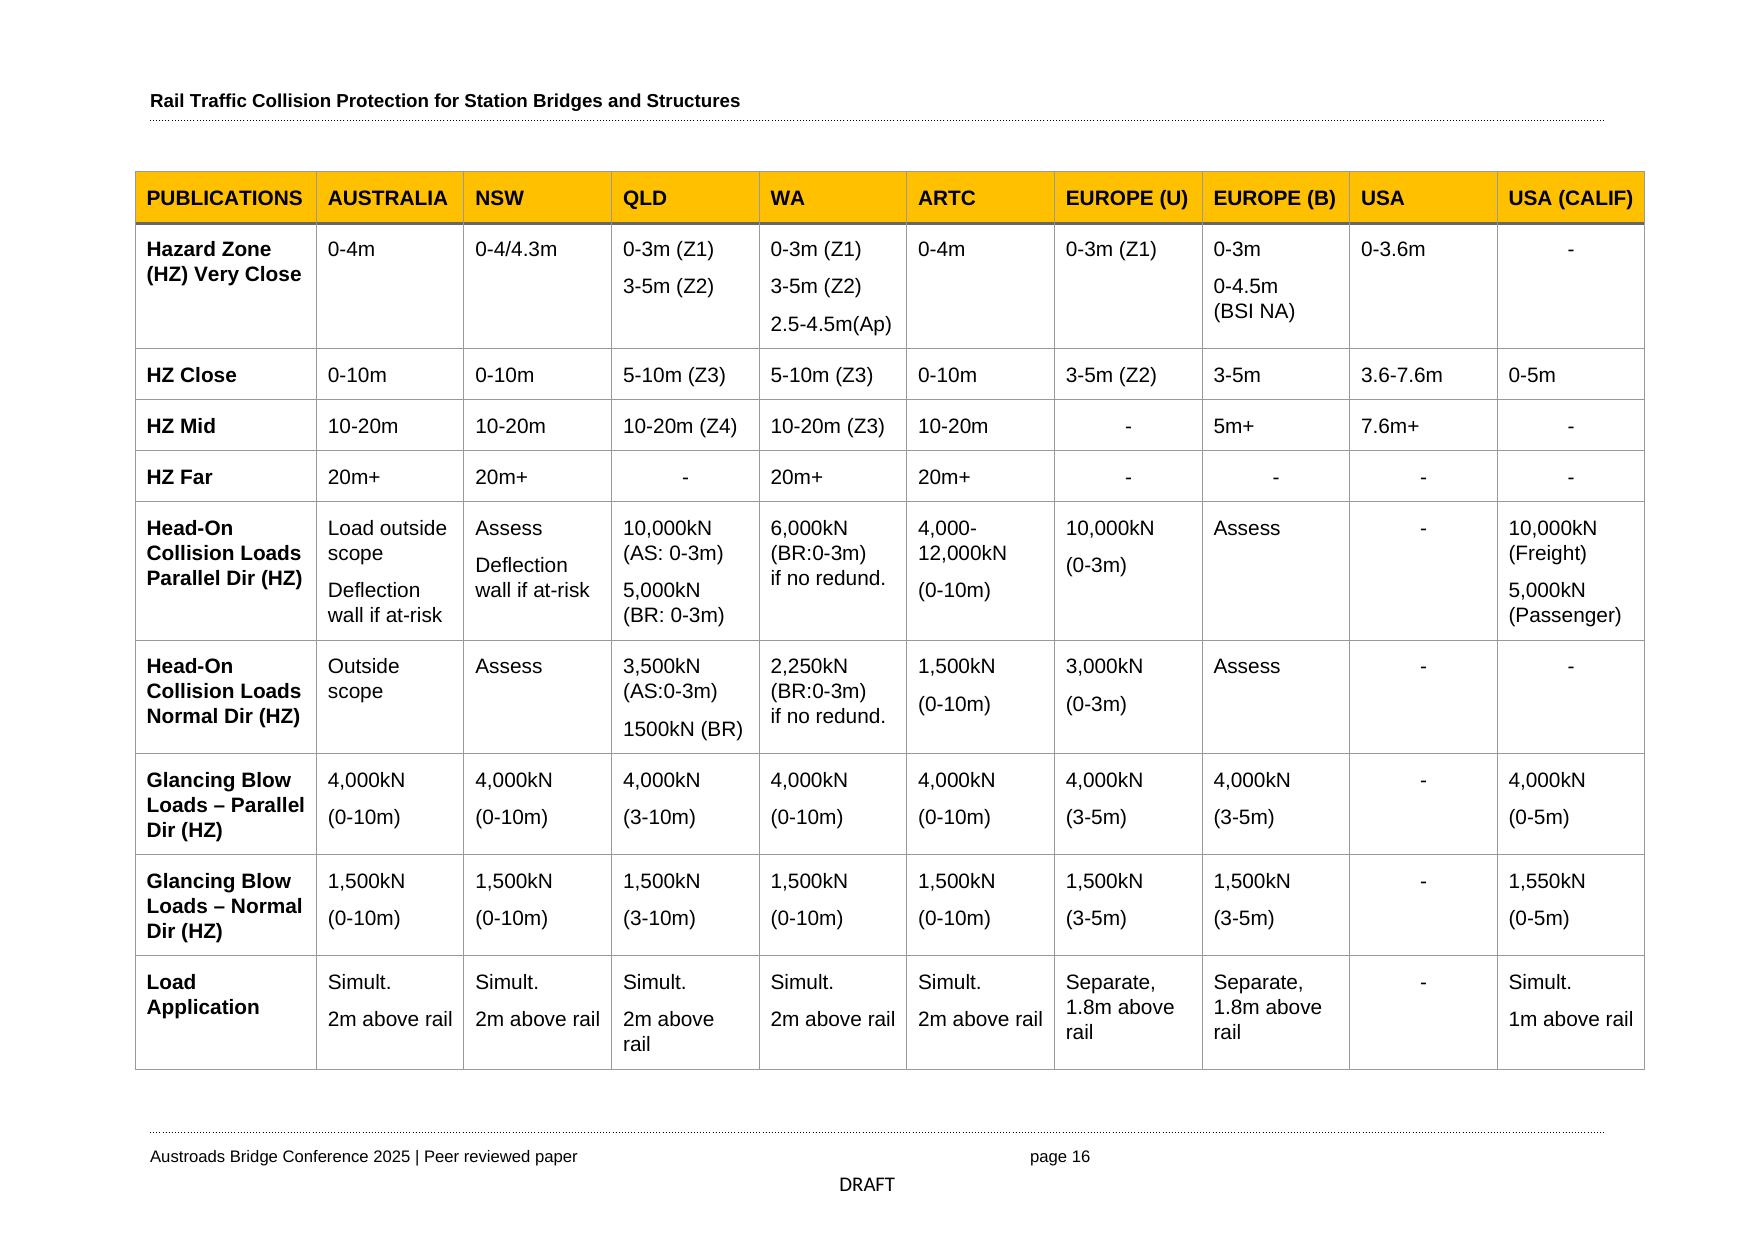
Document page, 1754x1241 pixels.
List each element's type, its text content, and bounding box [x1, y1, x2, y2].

table_cell 10-20m [464, 400, 611, 450]
table_cell - [1350, 754, 1497, 854]
table_cell 5m+ [1203, 400, 1349, 450]
table_cell - [1498, 451, 1644, 501]
table_cell 0-4m [907, 225, 1054, 348]
table_cell Head-On Collision Loads Parallel Dir (HZ) [136, 502, 316, 639]
table_cell - [1498, 400, 1644, 450]
table_cell 3,000kN (0-3m) [1055, 641, 1202, 753]
table_cell - [612, 451, 759, 501]
table_cell 1,550kN (0-5m) [1498, 855, 1644, 955]
table_cell 0-5m [1498, 349, 1644, 399]
table_cell 0-4/4.3m [464, 225, 611, 348]
table_header ARTC [907, 172, 1054, 222]
table_cell - [1350, 956, 1497, 1069]
table_cell Assess [1203, 641, 1349, 753]
table_cell 10-20m [907, 400, 1054, 450]
table_cell Assess [464, 641, 611, 753]
table_cell 4,000kN (0-10m) [760, 754, 906, 854]
table_cell 0-3.6m [1350, 225, 1497, 348]
table_cell - [1350, 641, 1497, 753]
table_cell 1,500kN (0-10m) [907, 855, 1054, 955]
table_cell 7.6m+ [1350, 400, 1497, 450]
table_header USA [1350, 172, 1497, 222]
table_cell 3,500kN (AS:0-3m) 1500kN (BR) [612, 641, 759, 753]
table_cell Simult. 1m above rail [1498, 956, 1644, 1069]
table_cell - [1055, 451, 1202, 501]
table_cell 10,000kN (0-3m) [1055, 502, 1202, 639]
table_cell 4,000kN (0-10m) [317, 754, 463, 854]
table_header EUROPE (B) [1203, 172, 1349, 222]
table_cell 20m+ [317, 451, 463, 501]
table_cell Separate, 1.8m above rail [1203, 956, 1349, 1069]
table_cell Outside scope [317, 641, 463, 753]
table_cell 2,250kN (BR:0-3m) if no redund. [760, 641, 906, 753]
table_cell HZ Far [136, 451, 316, 501]
table_cell 5-10m (Z3) [760, 349, 906, 399]
table_cell Simult. 2m above rail [612, 956, 759, 1069]
table_cell 1,500kN (3-10m) [612, 855, 759, 955]
table_cell 0-3m (Z1) 3-5m (Z2) [612, 225, 759, 348]
table_cell 0-10m [907, 349, 1054, 399]
table_cell Simult. 2m above rail [760, 956, 906, 1069]
table_cell 3.6-7.6m [1350, 349, 1497, 399]
table_cell 20m+ [907, 451, 1054, 501]
table_cell 0-3m (Z1) 3-5m (Z2) 2.5-4.5m(Ap) [760, 225, 906, 348]
table_cell - [1055, 400, 1202, 450]
table_cell 1,500kN (0-10m) [907, 641, 1054, 753]
table_header WA [760, 172, 906, 222]
table_cell Simult. 2m above rail [907, 956, 1054, 1069]
table_cell 10,000kN (AS: 0-3m) 5,000kN (BR: 0-3m) [612, 502, 759, 639]
table_cell 4,000kN (3-5m) [1055, 754, 1202, 854]
table_cell 10-20m (Z4) [612, 400, 759, 450]
table_cell 4,000kN (0-10m) [464, 754, 611, 854]
table_cell 1,500kN (3-5m) [1203, 855, 1349, 955]
table_cell 10,000kN (Freight) 5,000kN (Passenger) [1498, 502, 1644, 639]
table_cell - [1498, 641, 1644, 753]
table_cell Load outside scope Deflection wall if at-risk [317, 502, 463, 639]
table_cell - [1350, 502, 1497, 639]
table_header EUROPE (U) [1055, 172, 1202, 222]
table_header USA (CALIF) [1498, 172, 1644, 222]
table_cell HZ Close [136, 349, 316, 399]
table_cell 3-5m [1203, 349, 1349, 399]
table_header PUBLICATIONS [136, 172, 316, 222]
table_cell Simult. 2m above rail [464, 956, 611, 1069]
table_cell Head-On Collision Loads Normal Dir (HZ) [136, 641, 316, 753]
table_cell 5-10m (Z3) [612, 349, 759, 399]
table_header AUSTRALIA [317, 172, 463, 222]
table_cell 4,000kN (0-5m) [1498, 754, 1644, 854]
table_cell 1,500kN (0-10m) [317, 855, 463, 955]
table_cell Assess Deflection wall if at-risk [464, 502, 611, 639]
table_cell Separate, 1.8m above rail [1055, 956, 1202, 1069]
table_cell - [1203, 451, 1349, 501]
table_cell 20m+ [464, 451, 611, 501]
table_cell 0-4m [317, 225, 463, 348]
table_cell 1,500kN (3-5m) [1055, 855, 1202, 955]
table_cell 0-10m [317, 349, 463, 399]
table_cell 0-3m 0-4.5m (BSI NA) [1203, 225, 1349, 348]
table_cell 0-3m (Z1) [1055, 225, 1202, 348]
table_header NSW [464, 172, 611, 222]
table_cell Glancing Blow Loads – Parallel Dir (HZ) [136, 754, 316, 854]
table_cell 3-5m (Z2) [1055, 349, 1202, 399]
table_cell 10-20m (Z3) [760, 400, 906, 450]
table_cell 0-10m [464, 349, 611, 399]
table_header QLD [612, 172, 759, 222]
table_cell 6,000kN (BR:0-3m) if no redund. [760, 502, 906, 639]
table_cell 4,000kN (3-10m) [612, 754, 759, 854]
table_cell - [1350, 855, 1497, 955]
table_cell Assess [1203, 502, 1349, 639]
table_cell 1,500kN (0-10m) [464, 855, 611, 955]
table_cell 10-20m [317, 400, 463, 450]
table_cell 20m+ [760, 451, 906, 501]
table_cell Simult. 2m above rail [317, 956, 463, 1069]
table_cell 4,000kN (3-5m) [1203, 754, 1349, 854]
table_cell 1,500kN (0-10m) [760, 855, 906, 955]
table_cell 4,000-12,000kN (0-10m) [907, 502, 1054, 639]
table_cell Glancing Blow Loads – Normal Dir (HZ) [136, 855, 316, 955]
table_cell Load Application [136, 956, 316, 1069]
table_cell Hazard Zone (HZ) Very Close [136, 225, 316, 348]
table_cell 4,000kN (0-10m) [907, 754, 1054, 854]
table_cell HZ Mid [136, 400, 316, 450]
table_cell - [1350, 451, 1497, 501]
table_cell - [1498, 225, 1644, 348]
